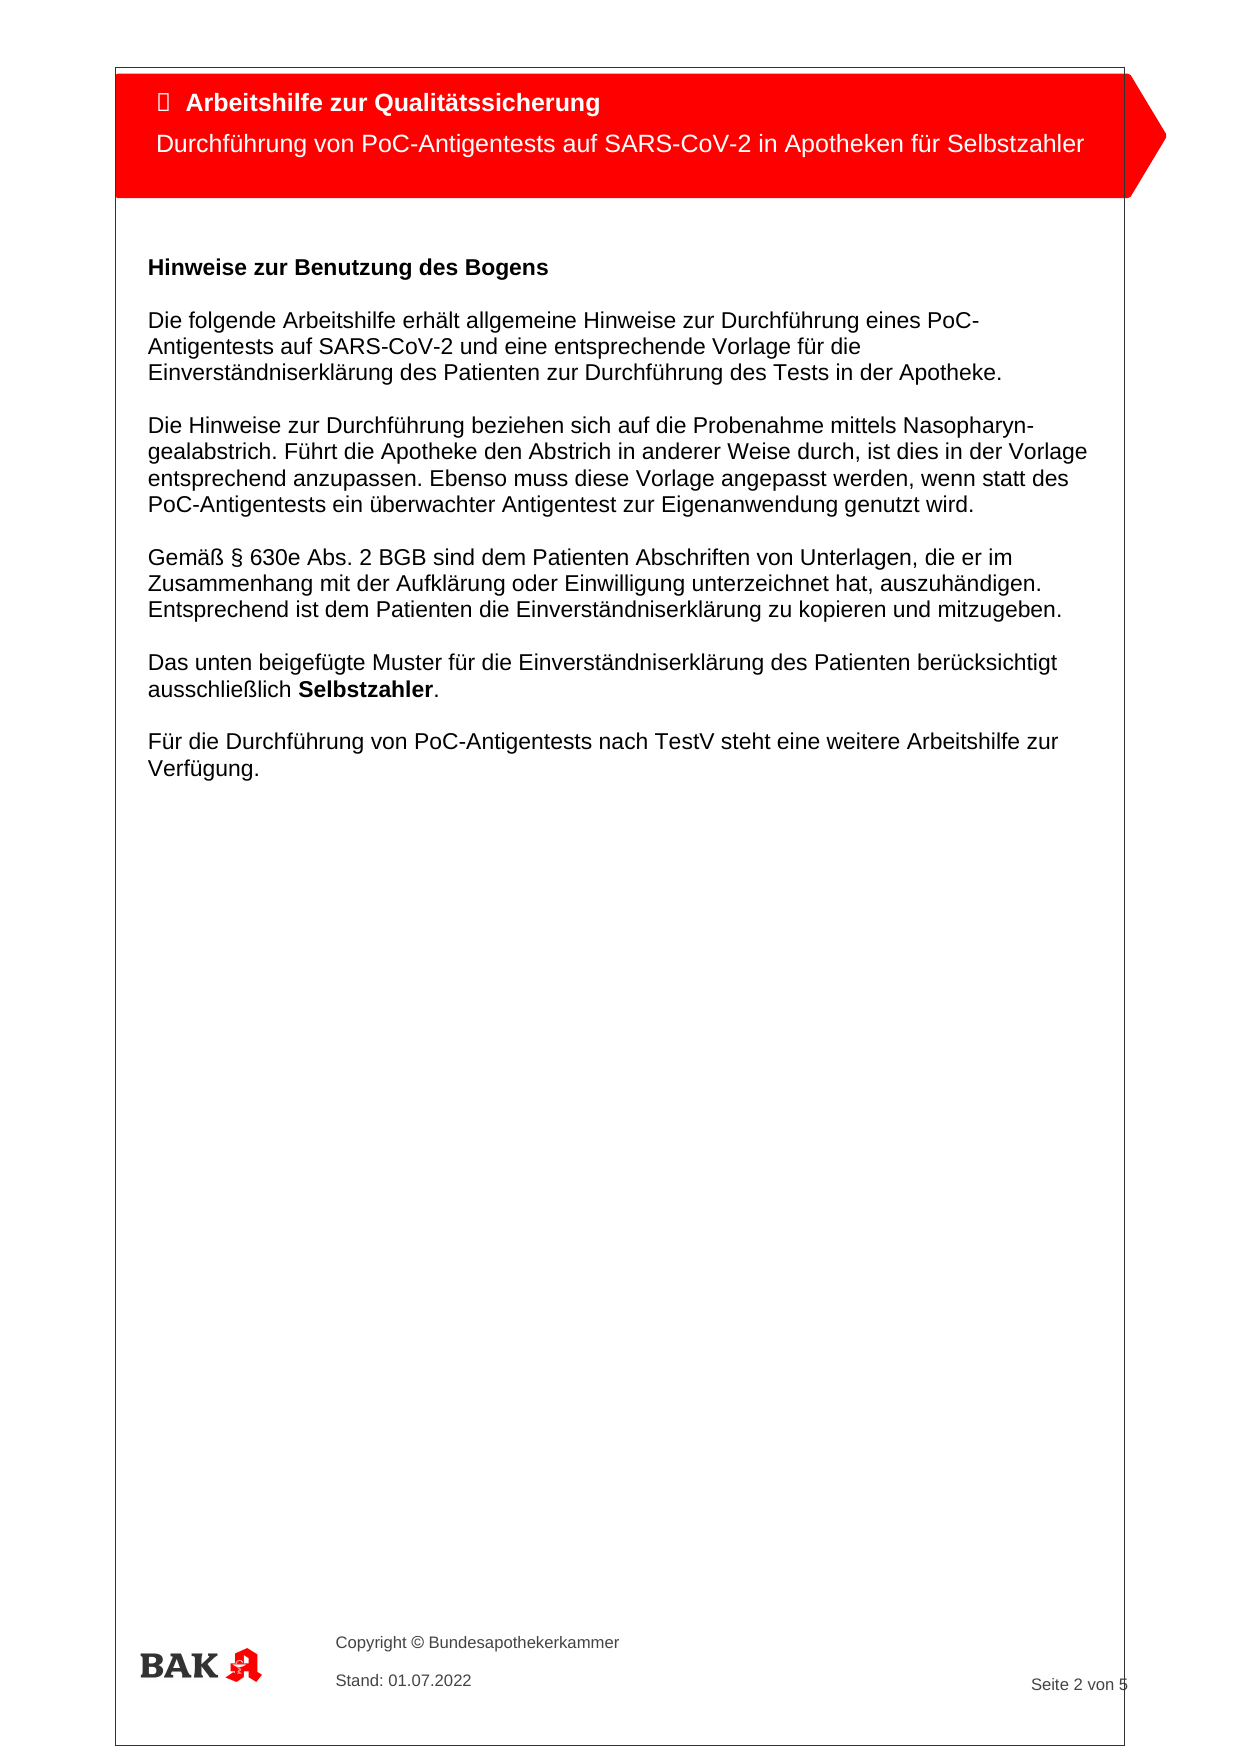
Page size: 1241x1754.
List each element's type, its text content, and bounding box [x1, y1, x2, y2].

text Gemäß § 630e Abs. 2 BGB sind dem Patienten Abschriften von Unterlagen, die er im Zusammenhang mit der Aufklärung oder Einwilligung unterzeichnet hat, auszuhändigen. Entsprechend ist dem Patienten die Einverständniserklärung zu kopieren und mitzugeben. [148, 544, 1092, 623]
text Hinweise zur Benutzung des Bogens [148, 254, 1092, 280]
text Das unten beigefügte Muster für die Einverständniserklärung des Patienten berücksichtigt ausschließlich Selbstzahler. [148, 649, 1092, 702]
text Für die Durchführung von PoC-Antigentests nach TestV steht eine weitere Arbeitshilfe zur Verfügung. [148, 728, 1092, 781]
picture [140, 1648, 262, 1682]
text Die Hinweise zur Durchführung beziehen sich auf die Probenahme mittels Nasopharyn- gealabstrich. Führt die Apotheke den Abstrich in anderer Weise durch, ist dies in der Vorlage entsprechend anzupassen. Ebenso muss diese Vorlage angepasst werden, wenn statt des PoC-Antigentests ein überwachter Antigentest zur Eigenanwendung genutzt wird. [148, 412, 1092, 517]
text Die folgende Arbeitshilfe erhält allgemeine Hinweise zur Durchführung eines PoC-Antigentests auf SARS-CoV-2 und eine entsprechende Vorlage für die Einverständniserklärung des Patienten zur Durchführung des Tests in der Apotheke. [148, 307, 1092, 386]
